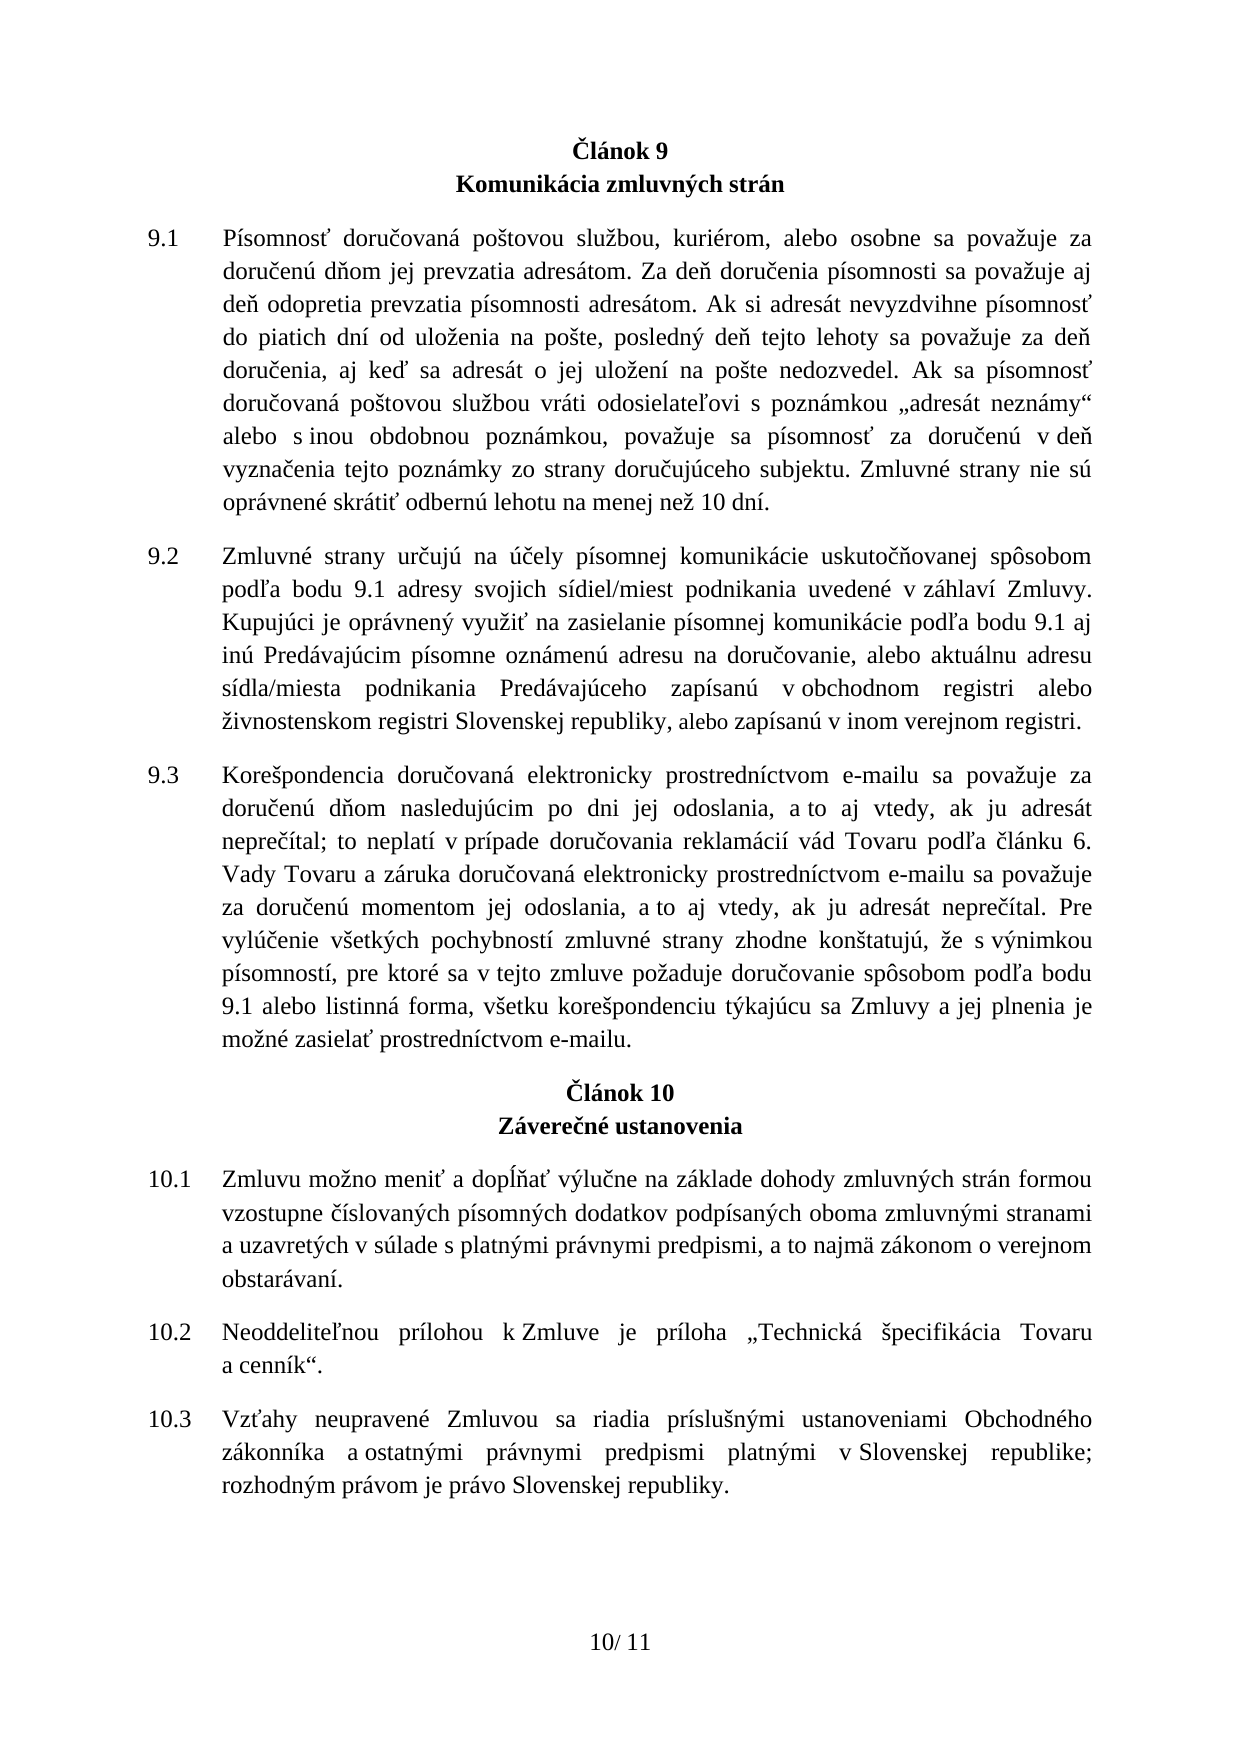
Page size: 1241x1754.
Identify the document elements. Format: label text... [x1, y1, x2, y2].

list Zmluvné strany určujú na účely písomnej komunikácie uskutočňovanej spôsobom podľa bodu 9.1 adresy svojich sídiel/miest podnikania uvedené v záhlaví Zmluvy. Kupujúci je oprávnený využiť na zasielanie písomnej komunikácie podľa bodu 9.1 aj inú Predávajúcim písomne oznámenú adresu na doručovanie, alebo aktuálnu adresu sídla/miesta podnikania Predávajúceho zapísanú v obchodnom registri alebo živnostenskom registri Slovenskej republiky, alebo zapísanú v inom verejnom registri. [148, 541, 1092, 734]
text Komunikácia zmluvných strán [148, 169, 1092, 198]
text Záverečné ustanovenia [148, 1111, 1092, 1139]
list Vzťahy neupravené Zmluvou sa riadia príslušnými ustanoveniami Obchodného zákonníka a ostatnými právnymi predpismi platnými v Slovenskej republike; rozhodným právom je právo Slovenskej republiky. [148, 1404, 1092, 1499]
list Neoddeliteľnou prílohou k Zmluve je príloha „Technická špecifikácia Tovaru a cenník“. [148, 1317, 1092, 1379]
list Zmluvu možno meniť a dopĺňať výlučne na základe dohody zmluvných strán formou vzostupne číslovaných písomných dodatkov podpísaných oboma zmluvnými stranami a uzavretých v súlade s platnými právnymi predpismi, a to najmä zákonom o verejnom obstarávaní. [148, 1164, 1092, 1292]
text Článok 9 [148, 136, 1092, 164]
text Článok 10 [148, 1078, 1092, 1106]
list Korešpondencia doručovaná elektronicky prostredníctvom e-mailu sa považuje za doručenú dňom nasledujúcim po dni jej odoslania, a to aj vtedy, ak ju adresát neprečítal; to neplatí v prípade doručovania reklamácií vád Tovaru podľa článku 6. Vady Tovaru a záruka doručovaná elektronicky prostredníctvom e-mailu sa považuje za doručenú momentom jej odoslania, a to aj vtedy, ak ju adresát neprečítal. Pre vylúčenie všetkých pochybností zmluvné strany zhodne konštatujú, že s výnimkou písomností, pre ktoré sa v tejto zmluve požaduje doručovanie spôsobom podľa bodu 9.1 alebo listinná forma, všetku korešpondenciu týkajúcu sa Zmluvy a jej plnenia je možné zasielať prostredníctvom e-mailu. [148, 760, 1092, 1053]
list Písomnosť doručovaná poštovou službou, kuriérom, alebo osobne sa považuje za doručenú dňom jej prevzatia adresátom. Za deň doručenia písomnosti sa považuje aj deň odopretia prevzatia písomnosti adresátom. Ak si adresát nevyzdvihne písomnosť do piatich dní od uloženia na pošte, posledný deň tejto lehoty sa považuje za deň doručenia, aj keď sa adresát o jej uložení na pošte nedozvedel. Ak sa písomnosť doručovaná poštovou službou vráti odosielateľovi s poznámkou „adresát neznámy“ alebo s inou obdobnou poznámkou, považuje sa písomnosť za doručenú v deň vyznačenia tejto poznámky zo strany doručujúceho subjektu. Zmluvné strany nie sú oprávnené skrátiť odbernú lehotu na menej než 10 dní. [148, 223, 1092, 516]
